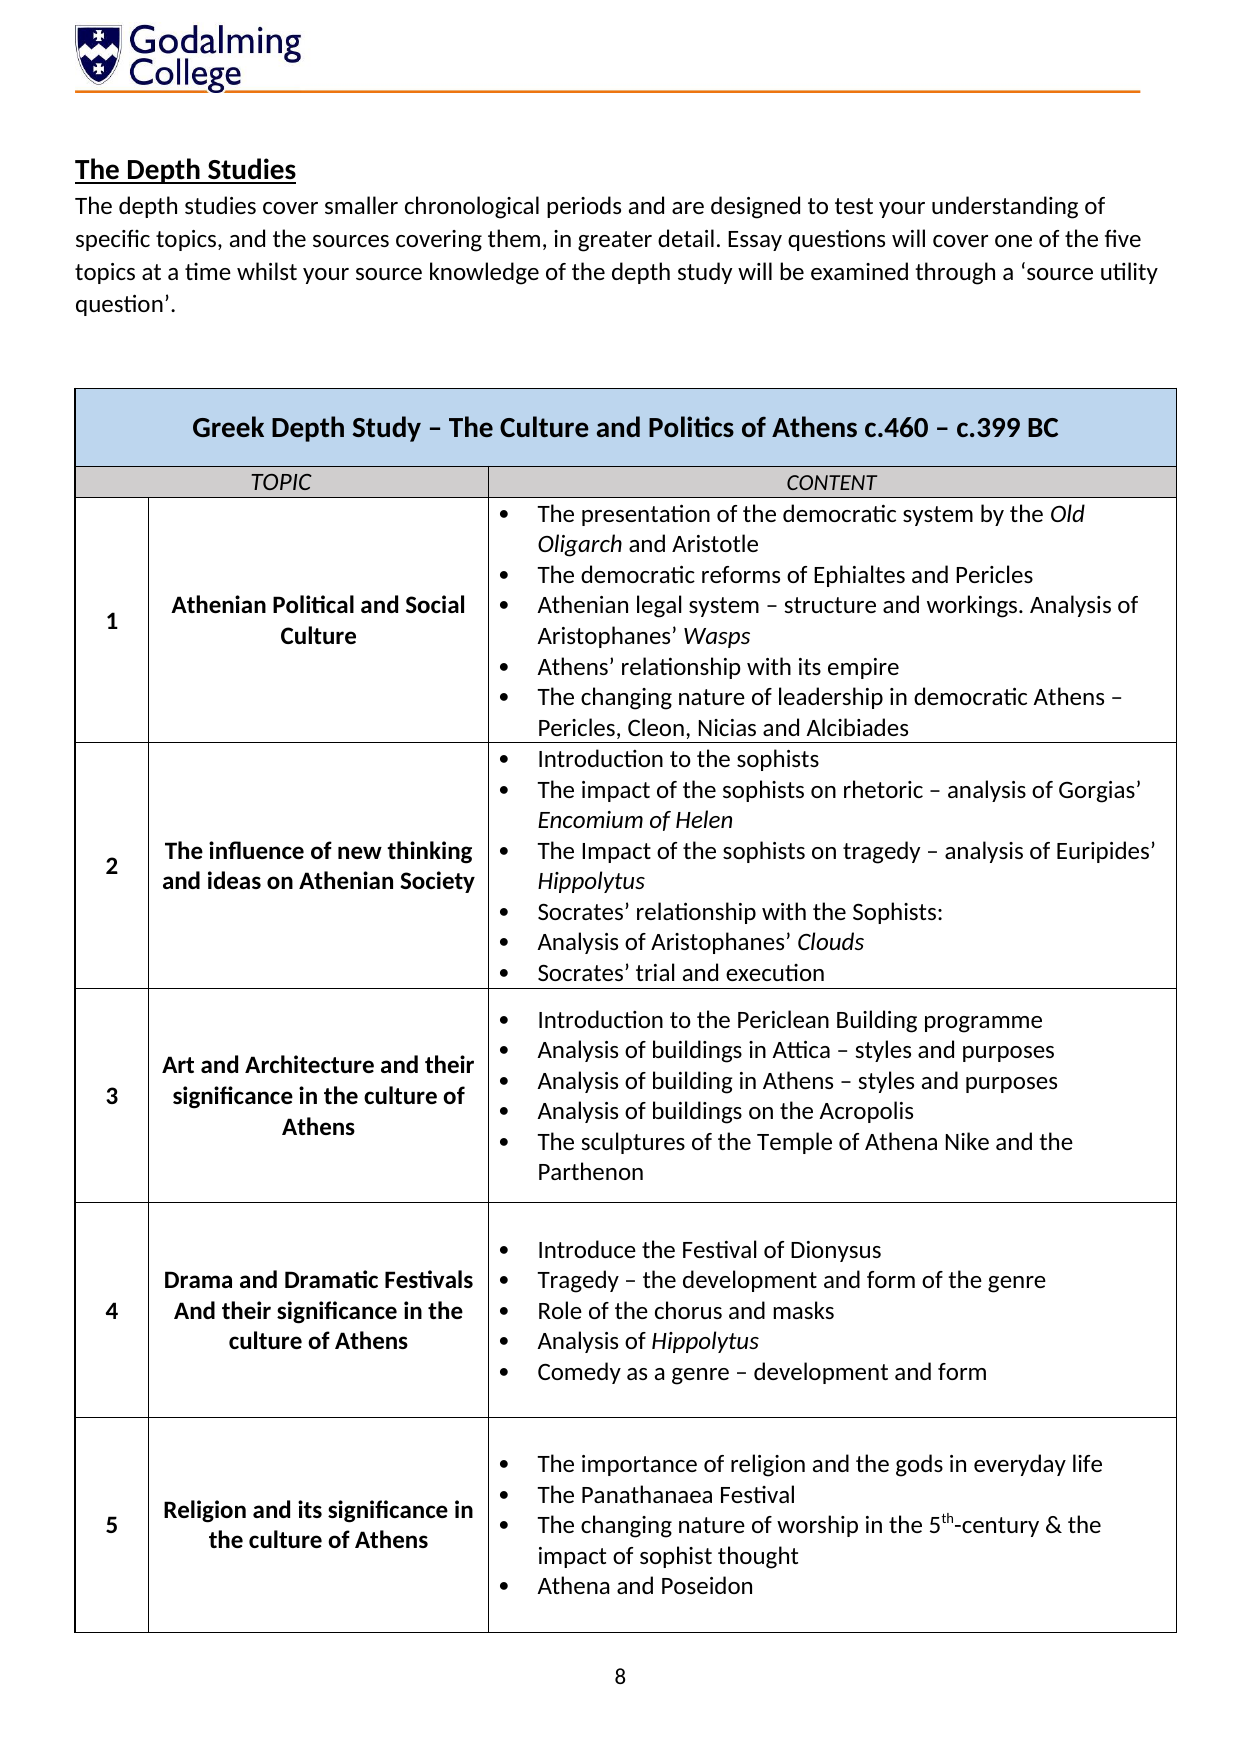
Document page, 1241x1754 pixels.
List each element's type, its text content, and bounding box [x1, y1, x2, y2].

table_cell TOPIC [76, 467, 488, 497]
table_cell The presentation of the democratic system by the Old Oligarch and Aristotle The democratic reforms of Ephialtes and Pericles Athenian legal system – structure and workings. Analysis of Aristophanes’ Wasps Athens’ relationship with its empire The changing nature of leadership in democratic Athens – Pericles, Cleon, Nicias and Alcibiades [489, 498, 1176, 742]
table_cell 3 [76, 989, 148, 1202]
table_cell 4 [76, 1203, 148, 1417]
table_cell Introduction to the Periclean Building programme Analysis of buildings in Attica – styles and purposes Analysis of building in Athens – styles and purposes Analysis of buildings on the Acropolis The sculptures of the Temple of Athena Nike and the Parthenon [489, 989, 1176, 1202]
table_cell CONTENT [489, 467, 1176, 497]
table_cell Introduce the Festival of Dionysus Tragedy – the development and form of the genre Role of the chorus and masks Analysis of Hippolytus Comedy as a genre – development and form [489, 1203, 1176, 1417]
table_cell 2 [76, 743, 148, 987]
table_cell The influence of new thinking and ideas on Athenian Society [149, 743, 488, 987]
table_header Greek Depth Study – The Culture and Politics of Athens c.460 – c.399 BC [76, 389, 1176, 466]
table_cell Religion and its significance in the culture of Athens [149, 1418, 488, 1632]
table_cell Art and Architecture and their significance in the culture of Athens [149, 989, 488, 1202]
picture [75, 22, 1141, 93]
table_cell 5 [76, 1418, 148, 1632]
table_cell Drama and Dramatic Festivals And their significance in the culture of Athens [149, 1203, 488, 1417]
table_cell The importance of religion and the gods in everyday life The Panathanaea Festival The changing nature of worship in the 5th-century & the impact of sophist thought Athena and Poseidon [489, 1418, 1176, 1632]
text The Depth Studies [75, 151, 1165, 187]
table_cell Introduction to the sophists The impact of the sophists on rhetoric – analysis of Gorgias’ Encomium of Helen The Impact of the sophists on tragedy – analysis of Euripides’ Hippolytus Socrates’ relationship with the Sophists: Analysis of Aristophanes’ Clouds Socrates’ trial and execution [489, 743, 1176, 987]
text The depth studies cover smaller chronological periods and are designed to test your understanding of specific topics, and the sources covering them, in greater detail. Essay questions will cover one of the five topics at a time whilst your source knowledge of the depth study will be examined through a ‘source utility question’. [75, 190, 1165, 319]
table_cell 1 [76, 498, 148, 742]
table_cell Athenian Political and Social Culture [149, 498, 488, 742]
